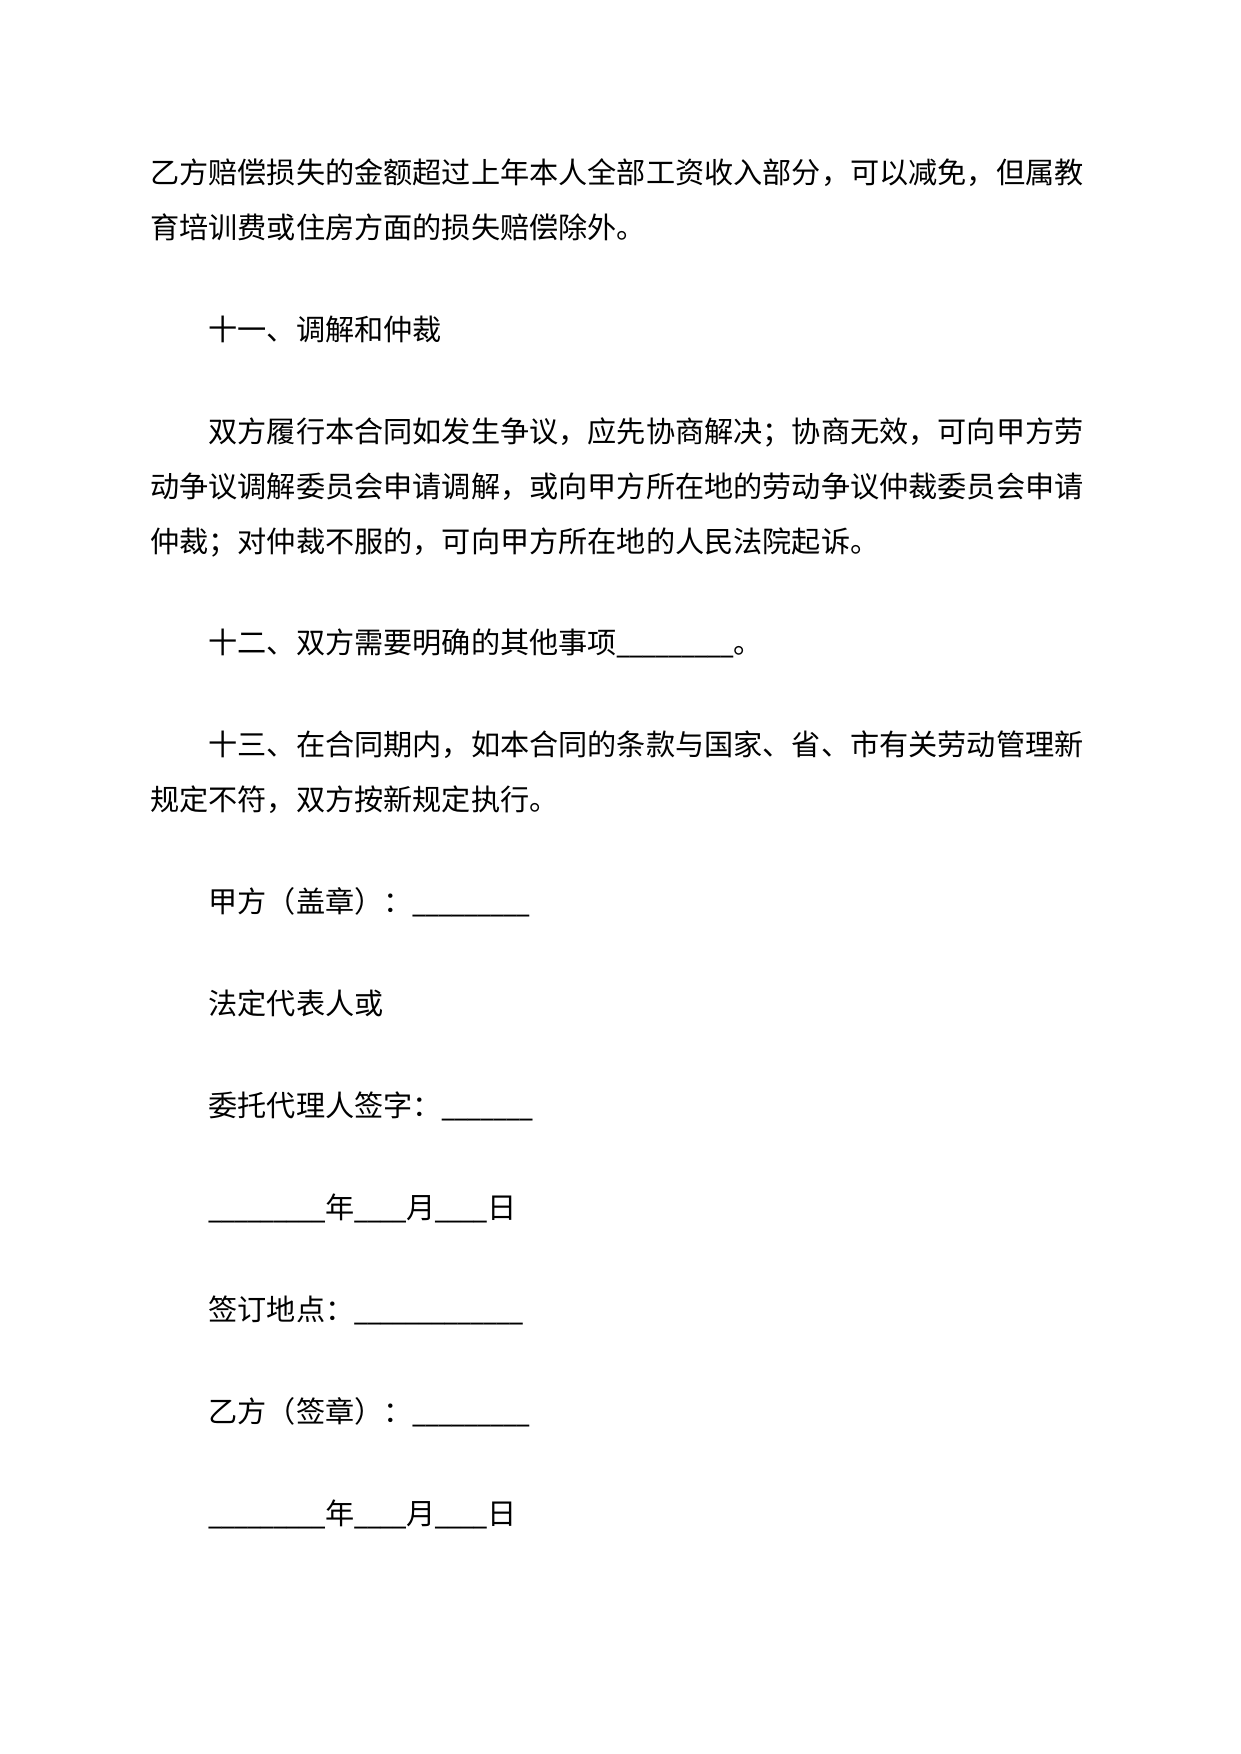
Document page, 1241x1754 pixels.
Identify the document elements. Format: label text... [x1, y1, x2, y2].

text 甲方（盖章）：_________ [150, 879, 1090, 921]
text 乙方（签章）：_________ [150, 1388, 1090, 1431]
text 十三、在合同期内，如本合同的条款与国家、省、市有关劳动管理新规定不符，双方按新规定执行。 [150, 722, 1090, 819]
text _________年____月____日 [150, 1184, 1090, 1227]
text 签订地点：_____________ [150, 1286, 1090, 1329]
text 十二、双方需要明确的其他事项_________。 [150, 620, 1090, 662]
text _________年____月____日 [150, 1490, 1090, 1533]
text 双方履行本合同如发生争议，应先协商解决；协商无效，可向甲方劳动争议调解委员会申请调解，或向甲方所在地的劳动争议仲裁委员会申请仲裁；对仲裁不服的，可向甲方所在地的人民法院起诉。 [150, 408, 1090, 561]
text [150, 150, 1090, 247]
text 委托代理人签字：_______ [150, 1082, 1090, 1125]
text 十一、调解和仲裁 [150, 307, 1090, 349]
text 法定代表人或 [150, 981, 1090, 1023]
